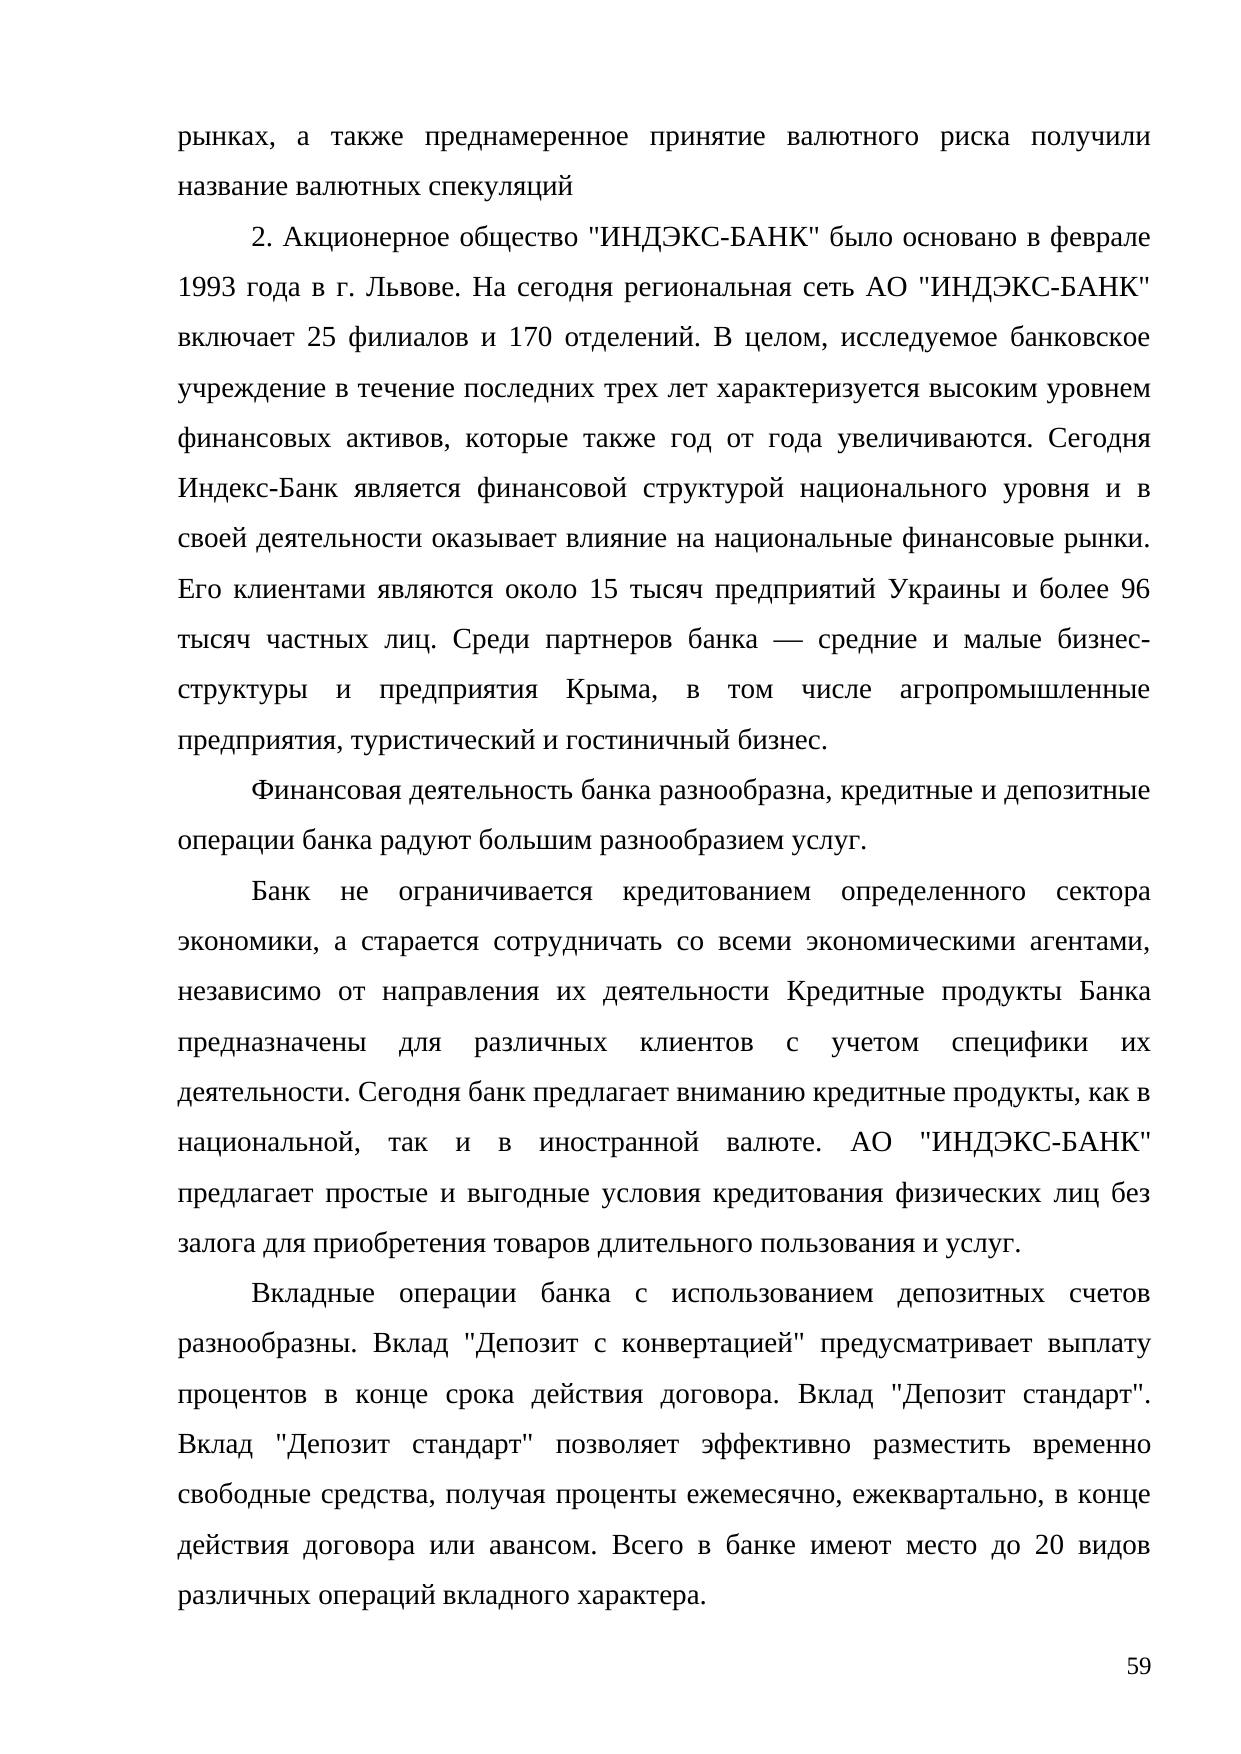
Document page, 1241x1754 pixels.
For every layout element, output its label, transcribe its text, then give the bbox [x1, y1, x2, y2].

text 2. Акционерное общество "ИНДЭКС-БАНК" было основано в феврале 1993 года в г. Львове. На сегодня региональная сеть АО "ИНДЭКС-БАНК" включает 25 филиалов и 170 отделений. В целом, исследуемое банковское учреждение в течение последних трех лет характеризуется высоким уровнем финансовых активов, которые также год от года увеличиваются. Сегодня Индекс-Банк является финансовой структурой национального уровня и в своей деятельности оказывает влияние на национальные финансовые рынки. Его клиентами являются около 15 тысяч предприятий Украины и более 96 тысяч частных лиц. Среди партнеров банка — средние и малые бизнес-структуры и предприятия Крыма, в том числе агропромышленные предприятия, туристический и гостиничный бизнес. [177, 219, 1152, 755]
text Финансовая деятельность банка разнообразна, кредитные и депозитные операции банка радуют большим разнообразием услуг. [177, 772, 1152, 856]
text Банк не ограничивается кредитованием определенного сектора экономики, а старается сотрудничать со всеми экономическими агентами, независимо от направления их деятельности Кредитные продукты Банка предназначены для различных клиентов с учетом специфики их деятельности. Сегодня банк предлагает вниманию кредитные продукты, как в национальной, так и в иностранной валюте. АО "ИНДЭКС-БАНК" предлагает простые и выгодные условия кредитования физических лиц без залога для приобретения товаров длительного пользования и услуг. [177, 873, 1152, 1258]
text Вкладные операции банка с использованием депозитных счетов разнообразны. Вклад "Депозит с конвертацией" предусматривает выплату процентов в конце срока действия договора. Вклад "Депозит стандарт". Вклад "Депозит стандарт" позволяет эффективно разместить временно свободные средства, получая проценты ежемесячно, ежеквартально, в конце действия договора или авансом. Всего в банке имеют место до 20 видов различных операций вкладного характера. [177, 1275, 1152, 1611]
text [177, 118, 1152, 202]
